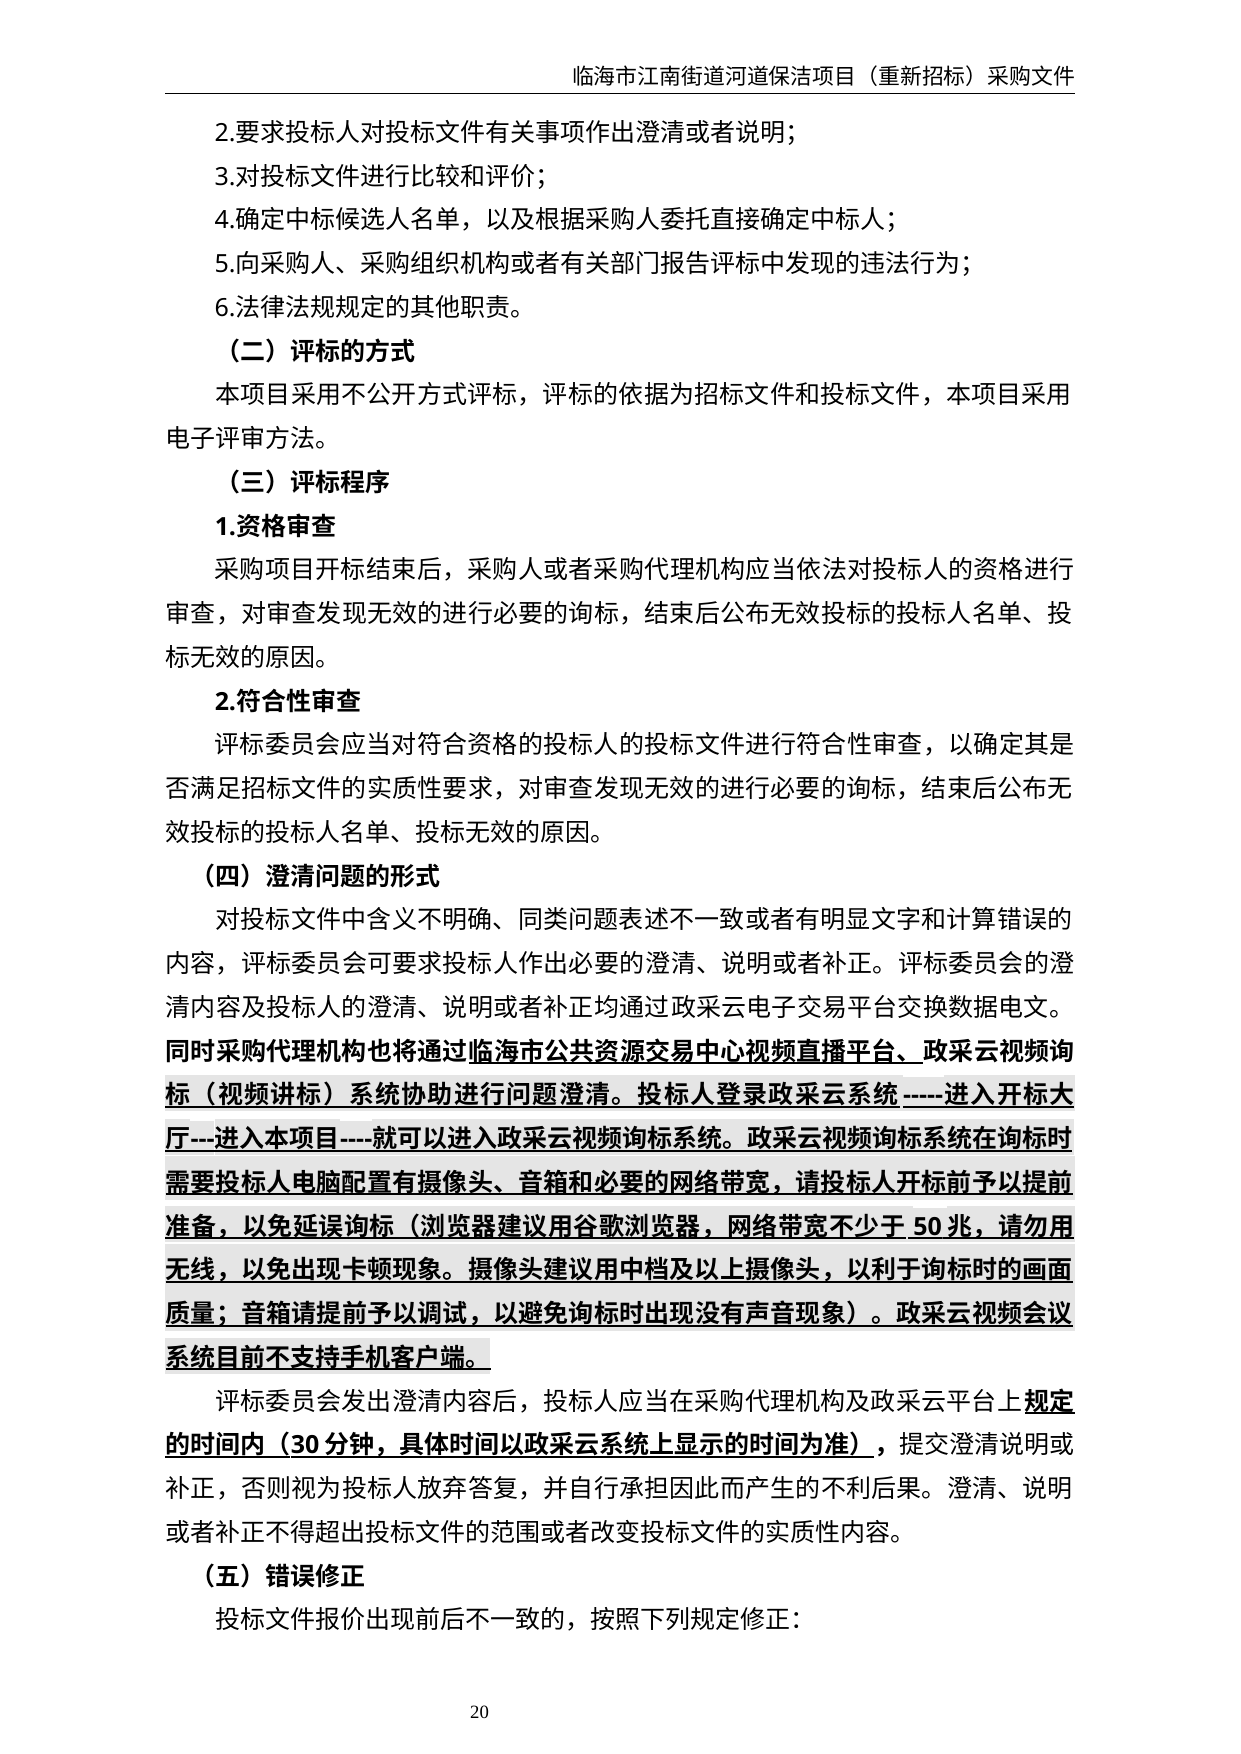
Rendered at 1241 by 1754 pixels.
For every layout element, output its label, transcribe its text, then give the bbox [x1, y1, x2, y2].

text 对投标文件中含义不明确、同类问题表述不一致或者有明显文字和计算错误的内容，评标委员会可要求投标人作出必要的澄清、说明或者补正。评标委员会的澄清内容及投标人的澄清、说明或者补正均通过政采云电子交易平台交换数据电文。 同时采购代理机构也将通过临海市公共资源交易中心视频直播平台、政采云视频询标（视频讲标）系统协助进行问题澄清。投标人登录政采云系统-----进入开标大厅---进入本项目----就可以进入政采云视频询标系统。政采云视频询标系统在询标时需要投标人电脑配置有摄像头、音箱和必要的网络带宽，请投标人开标前予以提前准备，以免延误询标（浏览器建议用谷歌浏览器，网络带宽不少于50兆，请勿用无线，以免出现卡顿现象。摄像头建议用中档及以上摄像头，以利于询标时的画面质量；音箱请提前予以调试，以避免询标时出现没有声音现象）。政采云视频会议系统目前不支持手机客户端。 [165, 894, 1075, 1077]
text 2.符合性审查 [165, 675, 1075, 719]
text 评标委员会发出澄清内容后，投标人应当在采购代理机构及政采云平台上规定的时间内（30分钟，具体时间以政采云系统上显示的时间为准），提交澄清说明或补正，否则视为投标人放弃答复，并自行承担因此而产生的不利后果。澄清、说明或者补正不得超出投标文件的范围或者改变投标文件的实质性内容。 [165, 1375, 1075, 1550]
text 本项目采用不公开方式评标，评标的依据为招标文件和投标文件，本项目采用电子评审方法。 [165, 369, 1075, 456]
text 5.向采购人、采购组织机构或者有关部门报告评标中发现的违法行为； [165, 238, 1075, 281]
text （二）评标的方式 [165, 325, 1075, 369]
text 评标委员会应当对符合资格的投标人的投标文件进行符合性审查，以确定其是否满足招标文件的实质性要求，对审查发现无效的进行必要的询标，结束后公布无效投标的投标人名单、投标无效的原因。 [165, 719, 1075, 850]
text 4.确定中标候选人名单，以及根据采购人委托直接确定中标人； [165, 194, 1075, 238]
text 1.资格审查 [165, 500, 1075, 544]
text 6.法律法规规定的其他职责。 [165, 281, 1075, 325]
text （五）错误修正 [165, 1550, 1075, 1594]
text 3.对投标文件进行比较和评价； [165, 150, 1075, 194]
text 2.要求投标人对投标文件有关事项作出澄清或者说明； [165, 106, 1075, 150]
text 投标文件报价出现前后不一致的，按照下列规定修正： [165, 1594, 1075, 1638]
text 采购项目开标结束后，采购人或者采购代理机构应当依法对投标人的资格进行审查，对审查发现无效的进行必要的询标，结束后公布无效投标的投标人名单、投标无效的原因。 [165, 544, 1075, 675]
text （四）澄清问题的形式 [165, 850, 1075, 894]
text （三）评标程序 [165, 456, 1075, 500]
